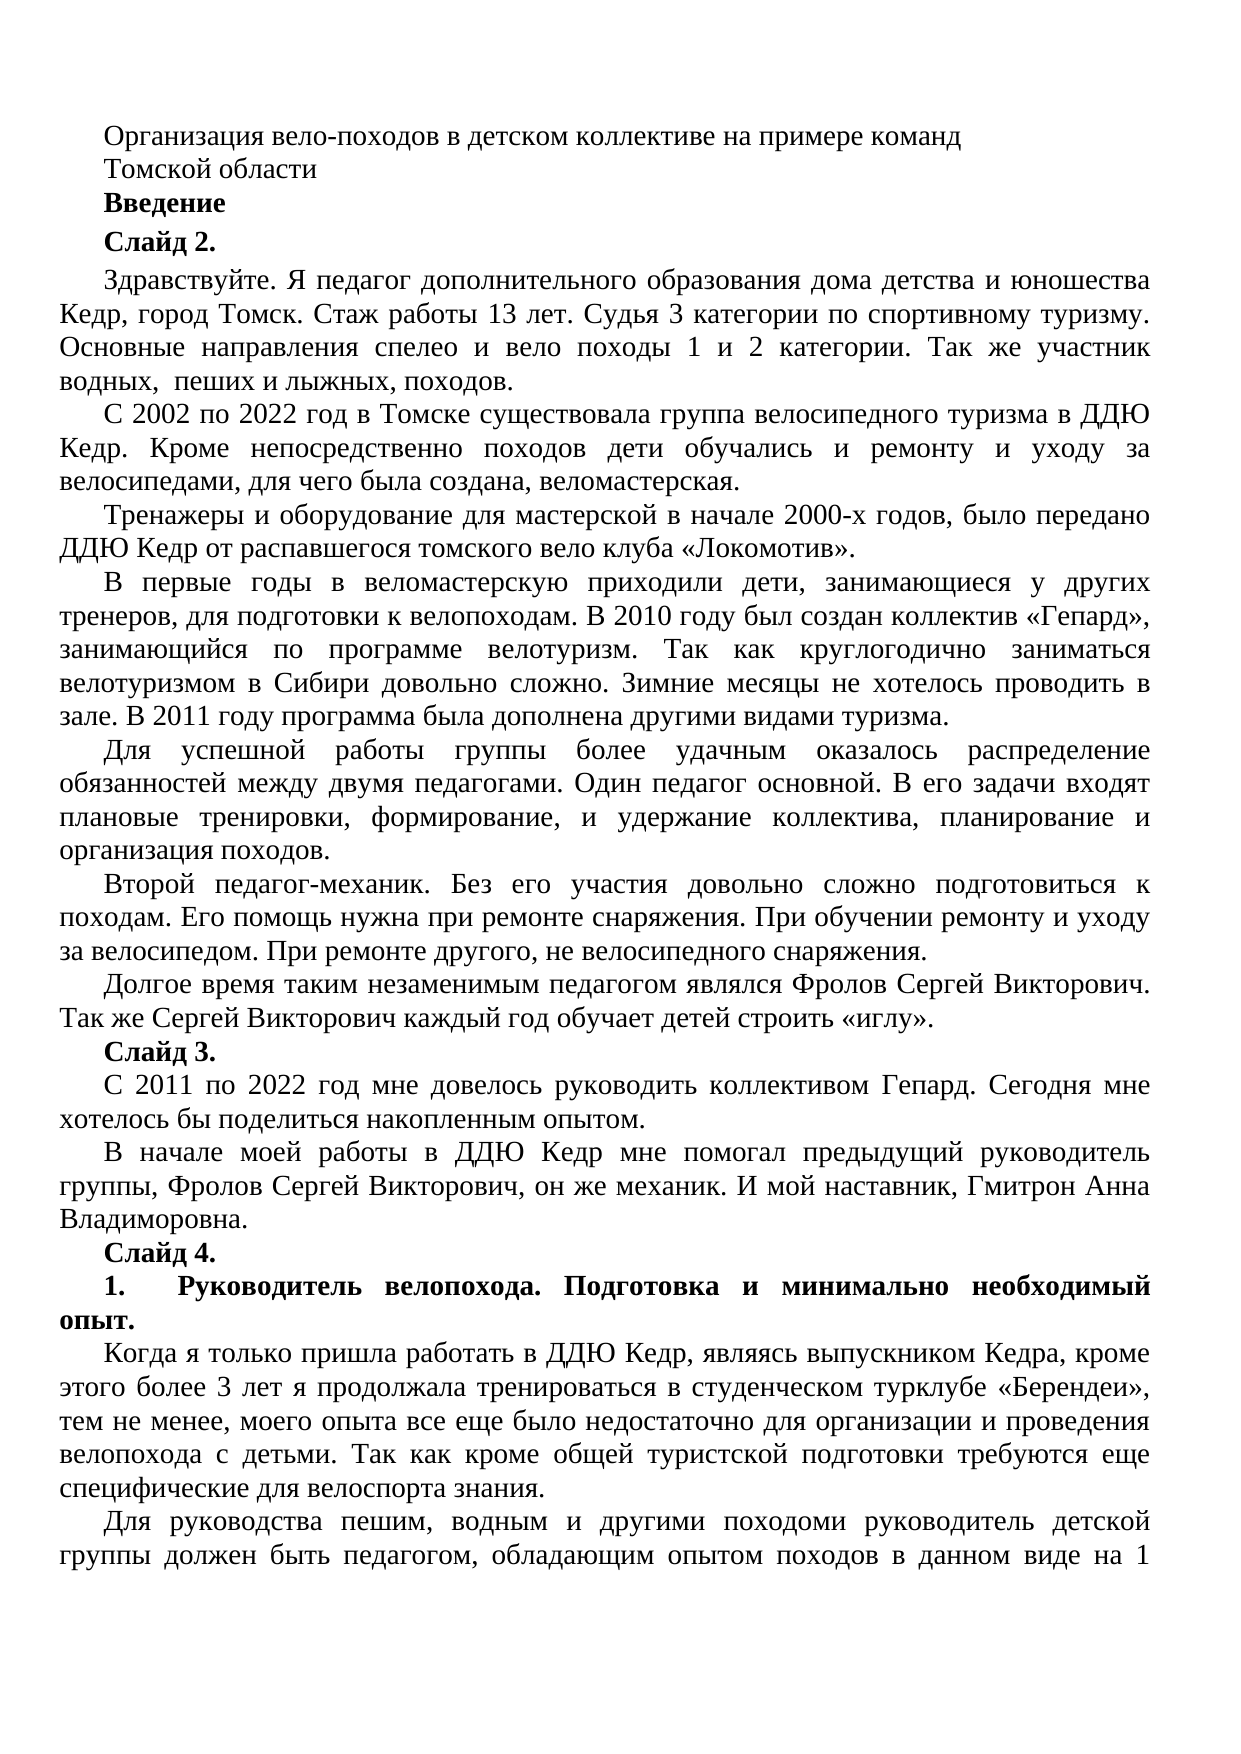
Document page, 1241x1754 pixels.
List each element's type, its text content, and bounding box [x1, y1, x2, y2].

text Когда я только пришла работать в ДДЮ Кедр, являясь выпускником Кедра, кроме этого более 3 лет я продолжала тренироваться в студенческом турклубе «Берендеи», тем не менее, моего опыта все еще было недостаточно для организации и проведения велопохода с детьми. Так как кроме общей туристской подготовки требуются еще специфические для велоспорта знания. [59, 1336, 1152, 1503]
text С 2011 по 2022 год мне довелось руководить коллективом Гепард. Сегодня мне хотелось бы поделиться накопленным опытом. [59, 1067, 1152, 1134]
text Слайд 3. [59, 1034, 1152, 1067]
text Томской области [59, 152, 1152, 185]
text Слайд 2. [59, 224, 1152, 257]
text В начале моей работы в ДДЮ Кедр мне помогал предыдущий руководитель группы, Фролов Сергей Викторович, он же механик. И мой наставник, Гмитрон Анна Владиморовна. [59, 1134, 1152, 1235]
text Организация вело-походов в детском коллективе на примере команд [59, 118, 1152, 152]
text В первые годы в веломастерскую приходили дети, занимающиеся у других тренеров, для подготовки к велопоходам. В 2010 году был создан коллектив «Гепард», занимающийся по программе велотуризм. Так как круглогодично заниматься велотуризмом в Сибири довольно сложно. Зимние месяцы не хотелось проводить в зале. В 2011 году программа была дополнена другими видами туризма. [59, 564, 1152, 732]
text Слайд 4. [59, 1235, 1152, 1268]
text Долгое время таким незаменимым педагогом являлся Фролов Сергей Викторович. Так же Сергей Викторович каждый год обучает детей строить «иглу». [59, 967, 1152, 1034]
text Для успешной работы группы более удачным оказалось распределение обязанностей между двумя педагогами. Один педагог основной. В его задачи входят плановые тренировки, формирование, и удержание коллектива, планирование и организация походов. [59, 732, 1152, 866]
text С 2002 по 2022 год в Томске существовала группа велосипедного туризма в ДДЮ Кедр. Кроме непосредственно походов дети обучались и ремонту и уходу за велосипедами, для чего была создана, веломастерская. [59, 396, 1152, 497]
text Здравствуйте. Я педагог дополнительного образования дома детства и юношества Кедр, город Томск. Стаж работы 13 лет. Судья 3 категории по спортивному туризму. Основные направления спелео и вело походы 1 и 2 категории. Так же участник водных, пеших и лыжных, походов. [59, 262, 1152, 396]
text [59, 1503, 1152, 1570]
text Введение [59, 185, 1152, 219]
text Тренажеры и оборудование для мастерской в начале 2000-х годов, было передано ДДЮ Кедр от распавшегося томского вело клуба «Локомотив». [59, 497, 1152, 564]
text Второй педагог-механик. Без его участия довольно сложно подготовиться к походам. Его помощь нужна при ремонте снаряжения. При обучении ремонту и уходу за велосипедом. При ремонте другого, не велосипедного снаряжения. [59, 866, 1152, 967]
list Руководитель велопохода. Подготовка и минимально необходимый опыт. [59, 1268, 1152, 1336]
